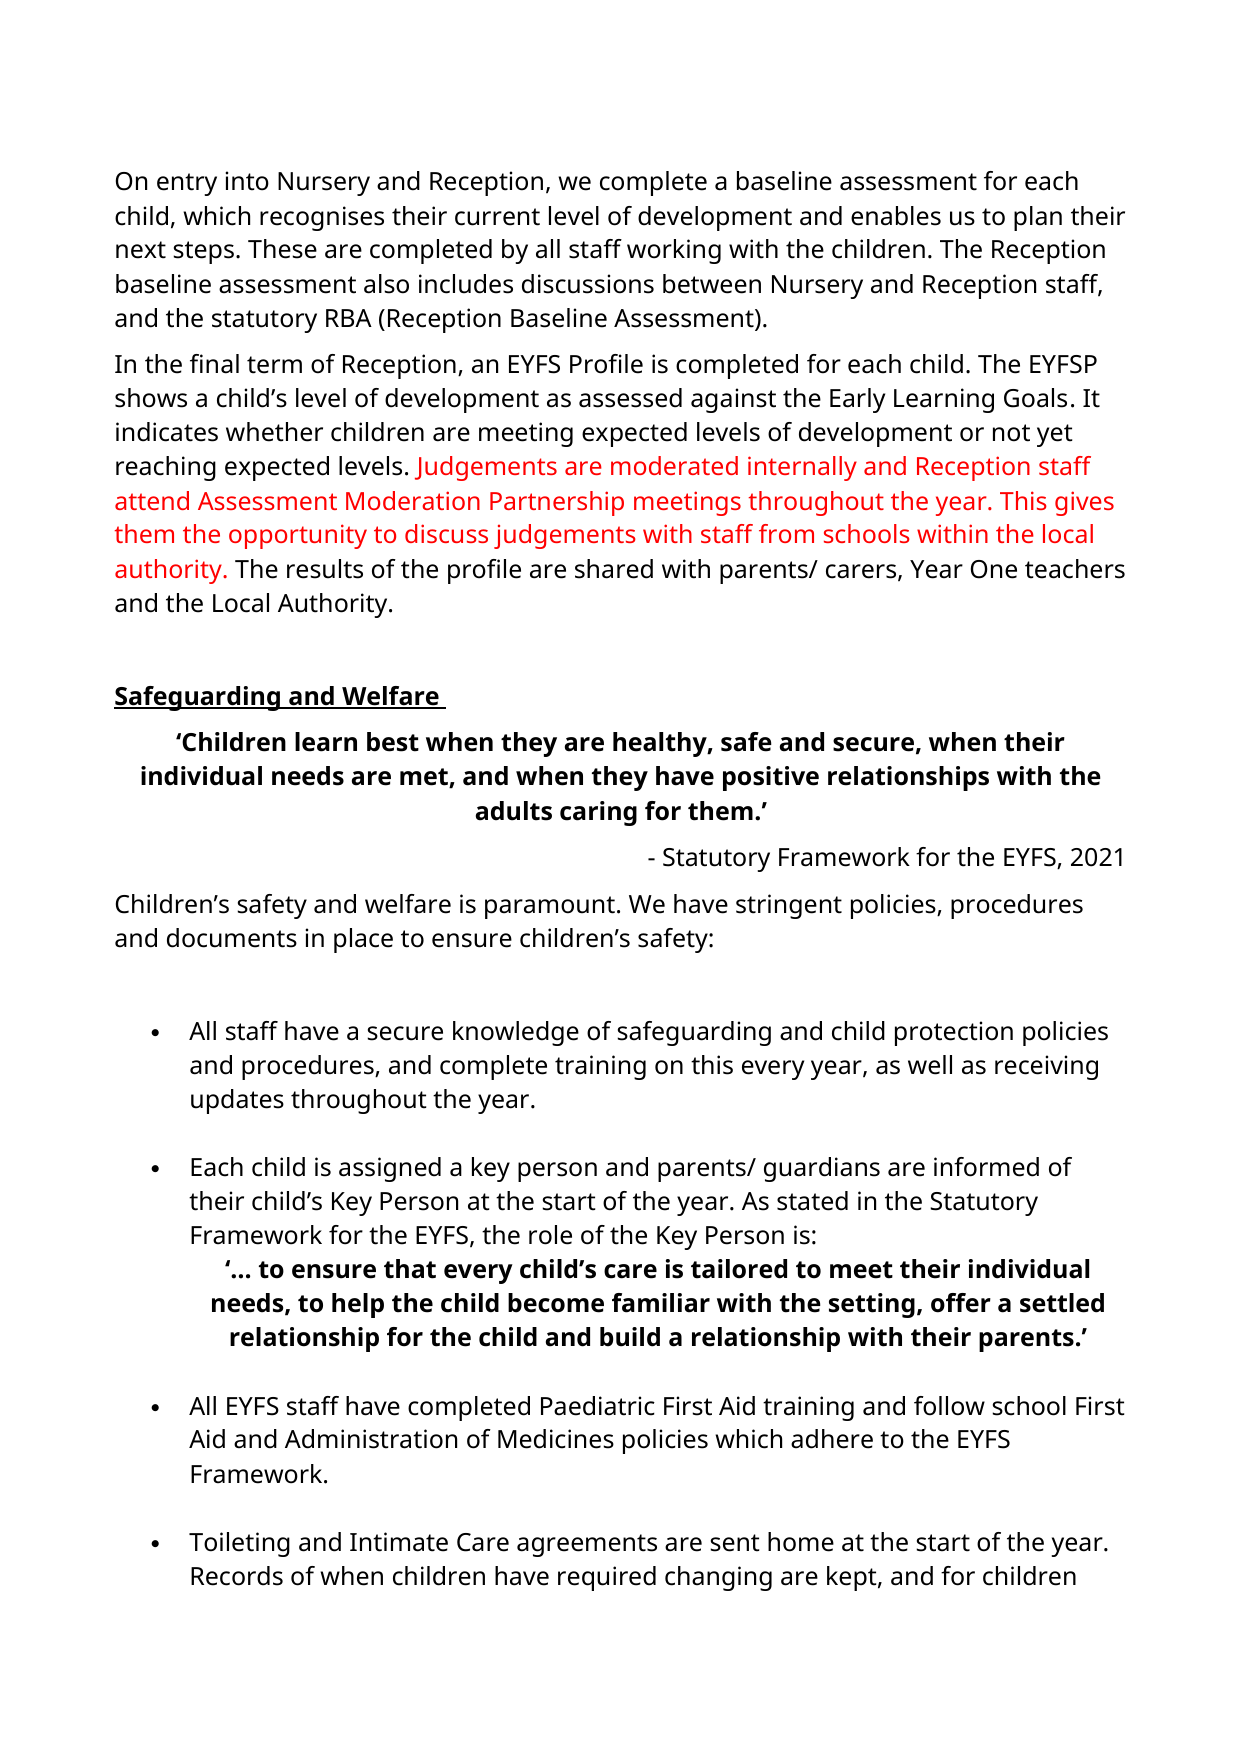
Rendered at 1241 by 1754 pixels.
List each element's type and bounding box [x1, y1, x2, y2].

table_header [113, 150, 1129, 1594]
